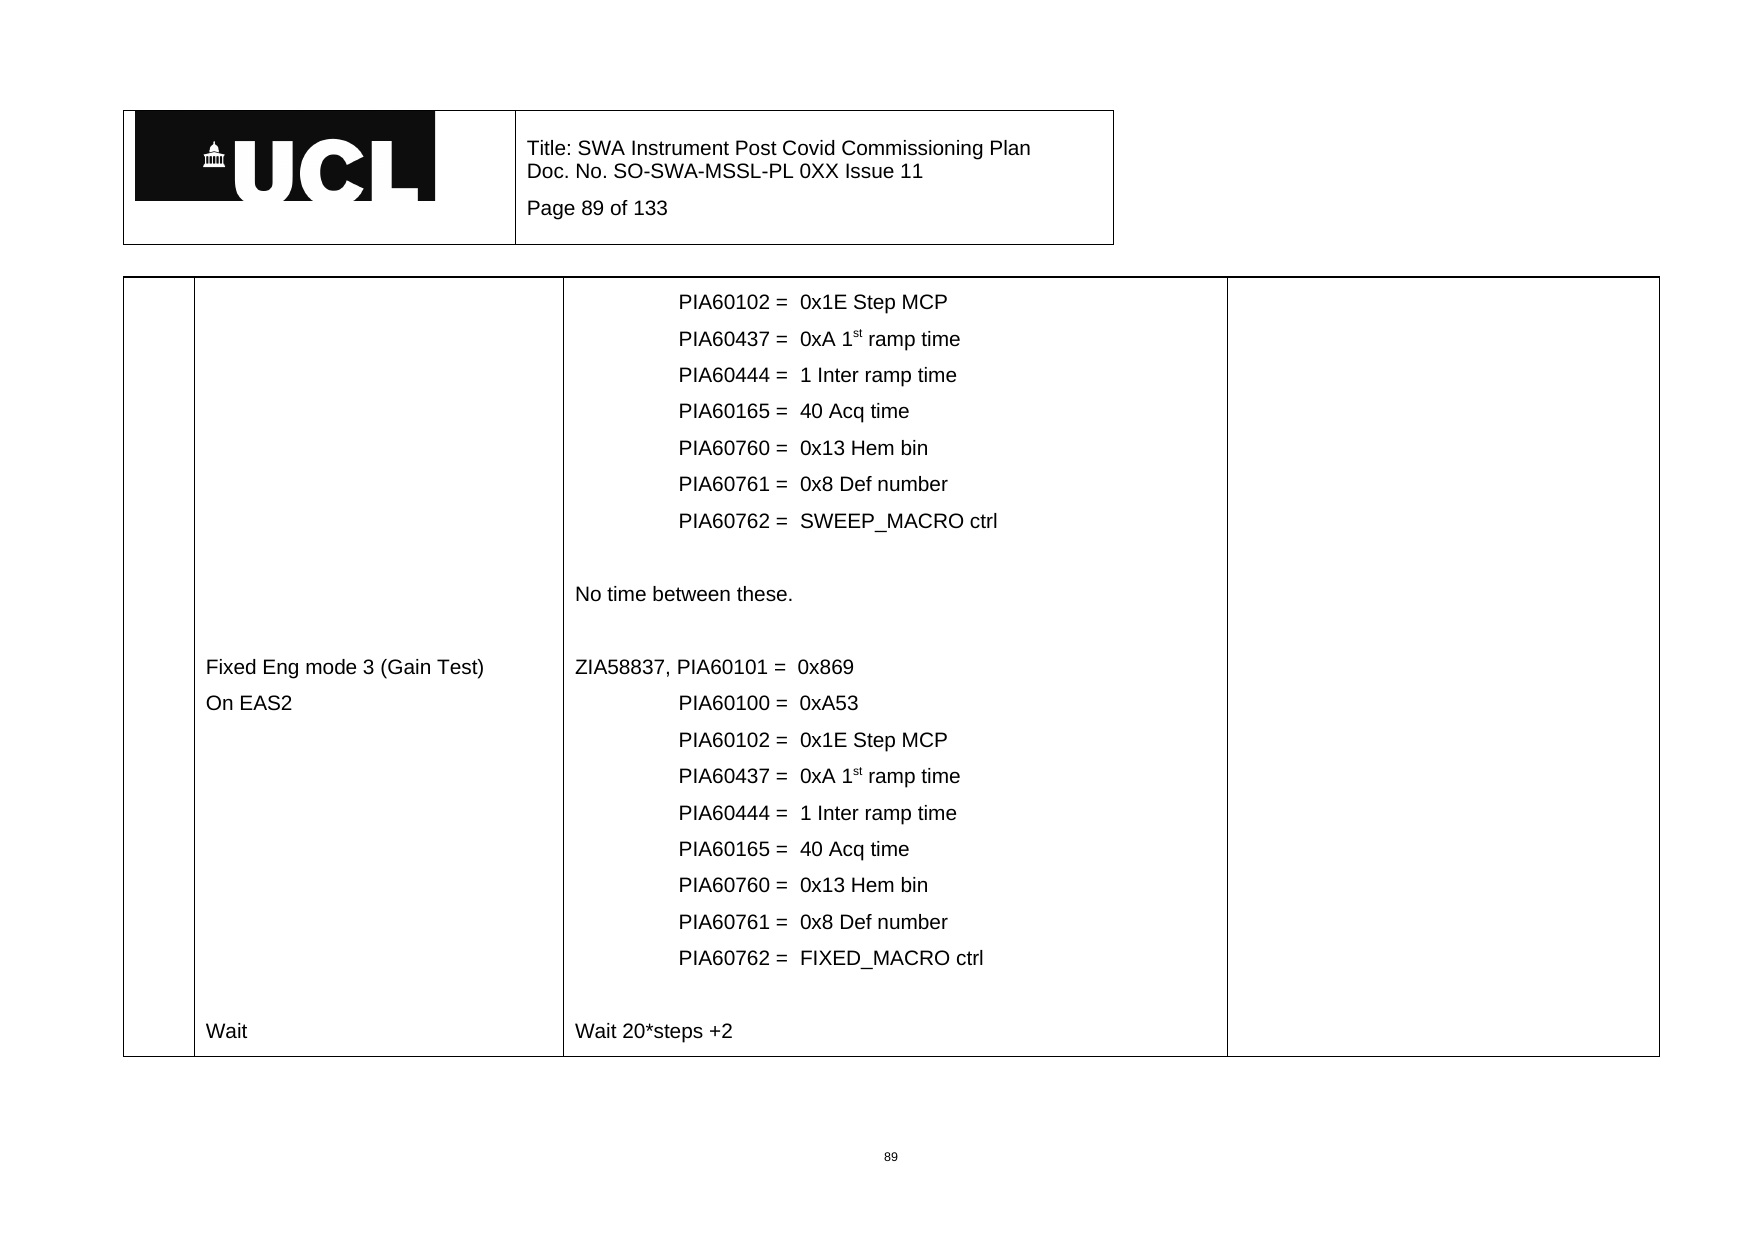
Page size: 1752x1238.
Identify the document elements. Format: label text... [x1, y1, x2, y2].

table_header [124, 278, 194, 1056]
picture [135, 111, 436, 201]
table_header [1228, 278, 1659, 1056]
